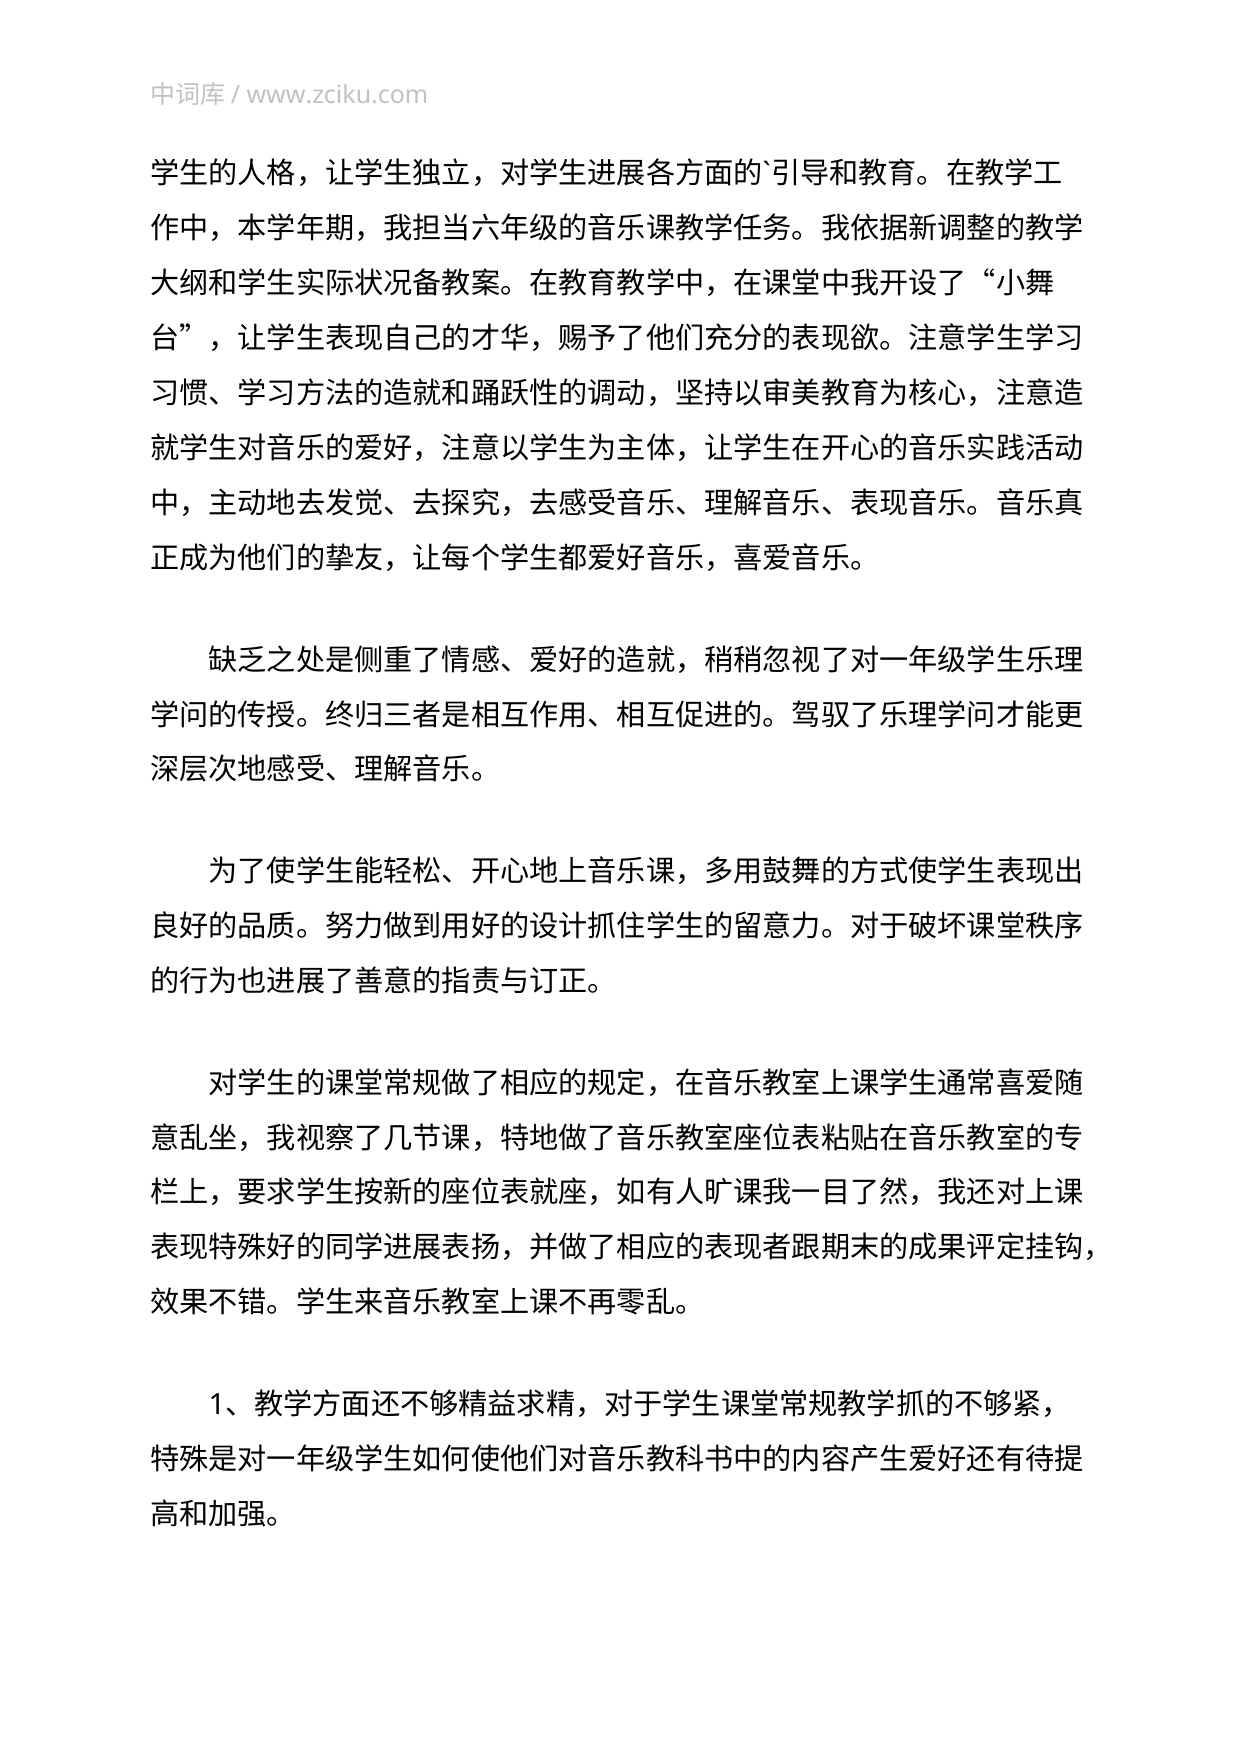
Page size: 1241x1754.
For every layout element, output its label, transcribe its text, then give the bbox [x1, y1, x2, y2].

text 1、教学方面还不够精益求精，对于学生课堂常规教学抓的不够紧，特殊是对一年级学生如何使他们对音乐教科书中的内容产生爱好还有待提高和加强。 [150, 1381, 1090, 1533]
text 对学生的课堂常规做了相应的规定，在音乐教室上课学生通常喜爱随意乱坐，我视察了几节课，特地做了音乐教室座位表粘贴在音乐教室的专栏上，要求学生按新的座位表就座，如有人旷课我一目了然，我还对上课表现特殊好的同学进展表扬，并做了相应的表现者跟期末的成果评定挂钩，效果不错。学生来音乐教室上课不再零乱。 [150, 1059, 1090, 1321]
text 缺乏之处是侧重了情感、爱好的造就，稍稍忽视了对一年级学生乐理学问的传授。终归三者是相互作用、相互促进的。驾驭了乐理学问才能更深层次地感受、理解音乐。 [150, 636, 1090, 788]
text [150, 150, 1090, 577]
text 为了使学生能轻松、开心地上音乐课，多用鼓舞的方式使学生表现出良好的品质。努力做到用好的设计抓住学生的留意力。对于破坏课堂秩序的行为也进展了善意的指责与订正。 [150, 848, 1090, 1000]
